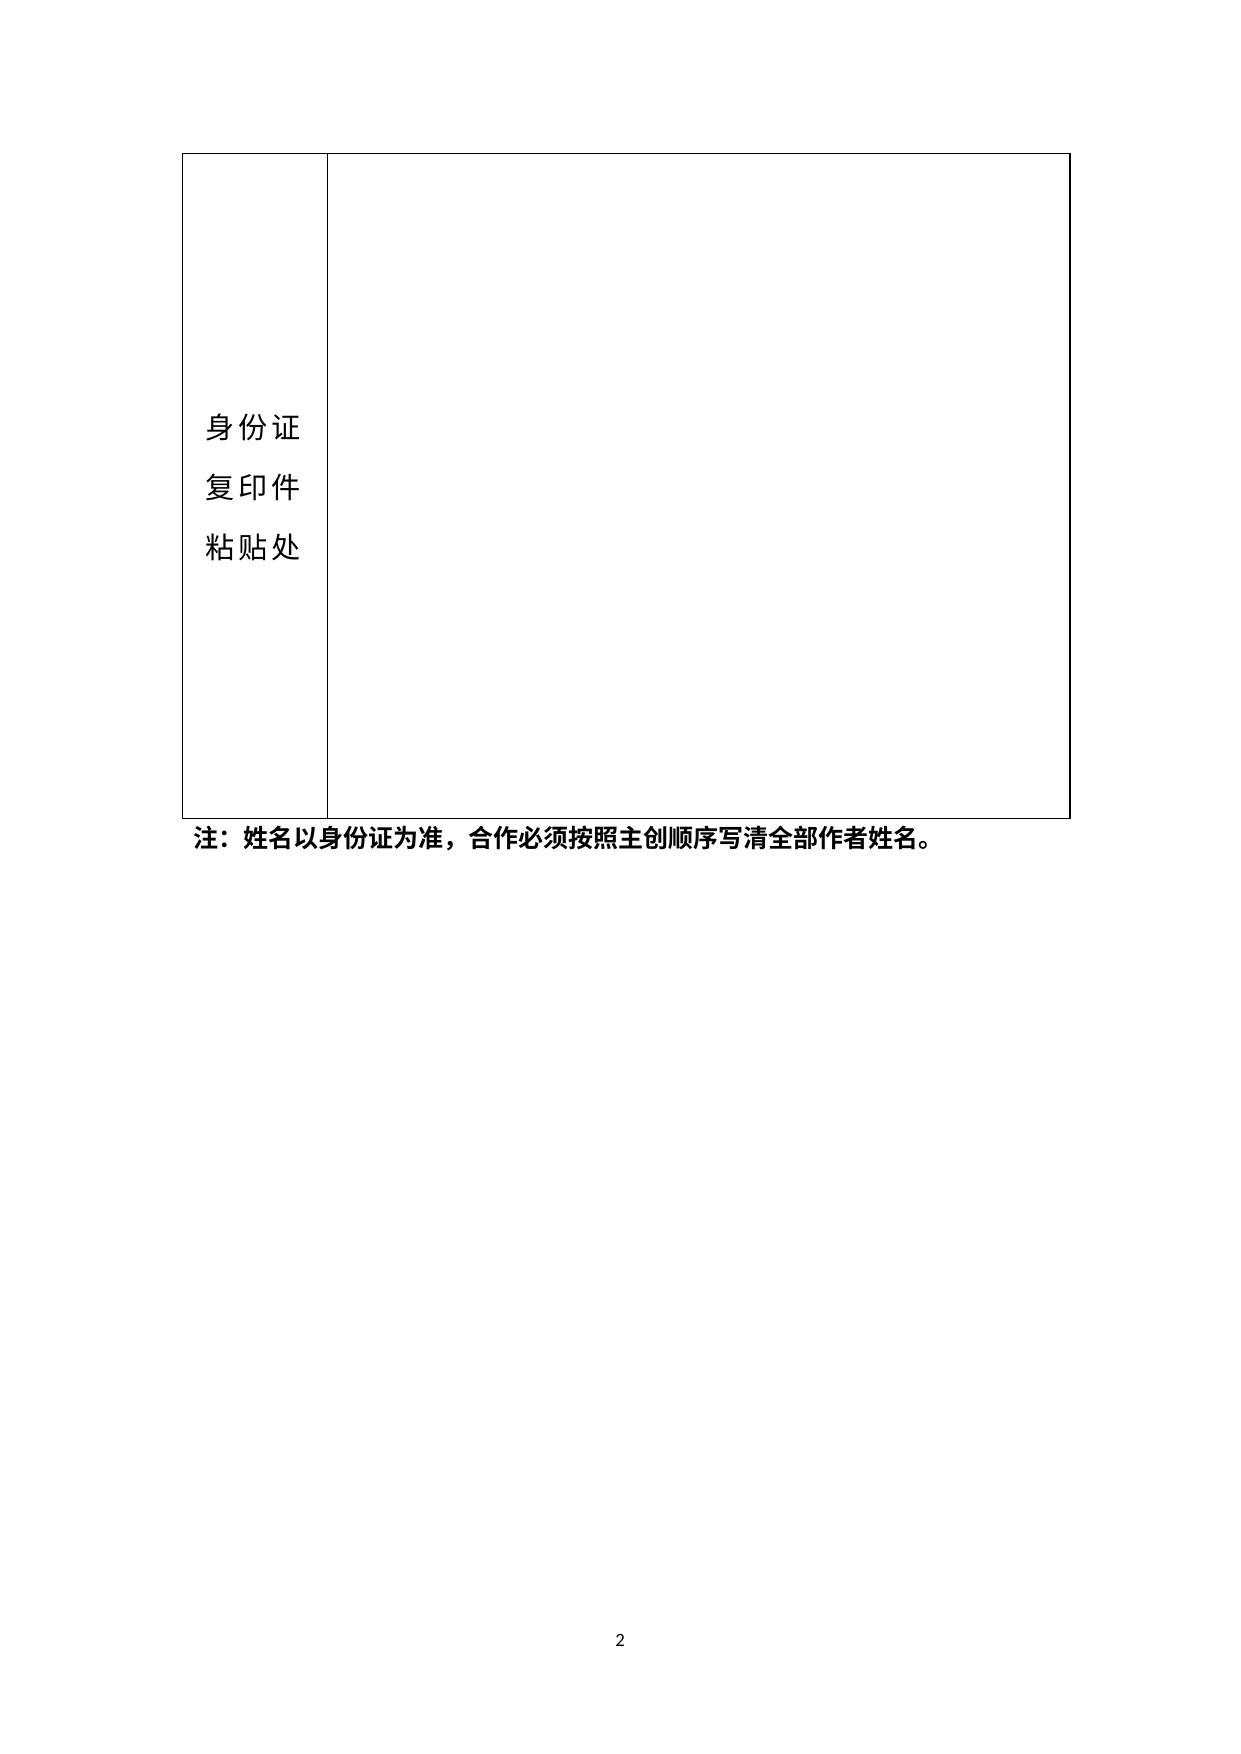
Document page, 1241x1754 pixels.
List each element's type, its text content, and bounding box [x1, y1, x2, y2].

table_cell 身份证 复印件 粘贴处 [183, 154, 327, 818]
text 注：姓名以身份证为准，合作必须按照主创顺序写清全部作者姓名。 [193, 819, 1047, 855]
table_cell [328, 154, 1069, 818]
